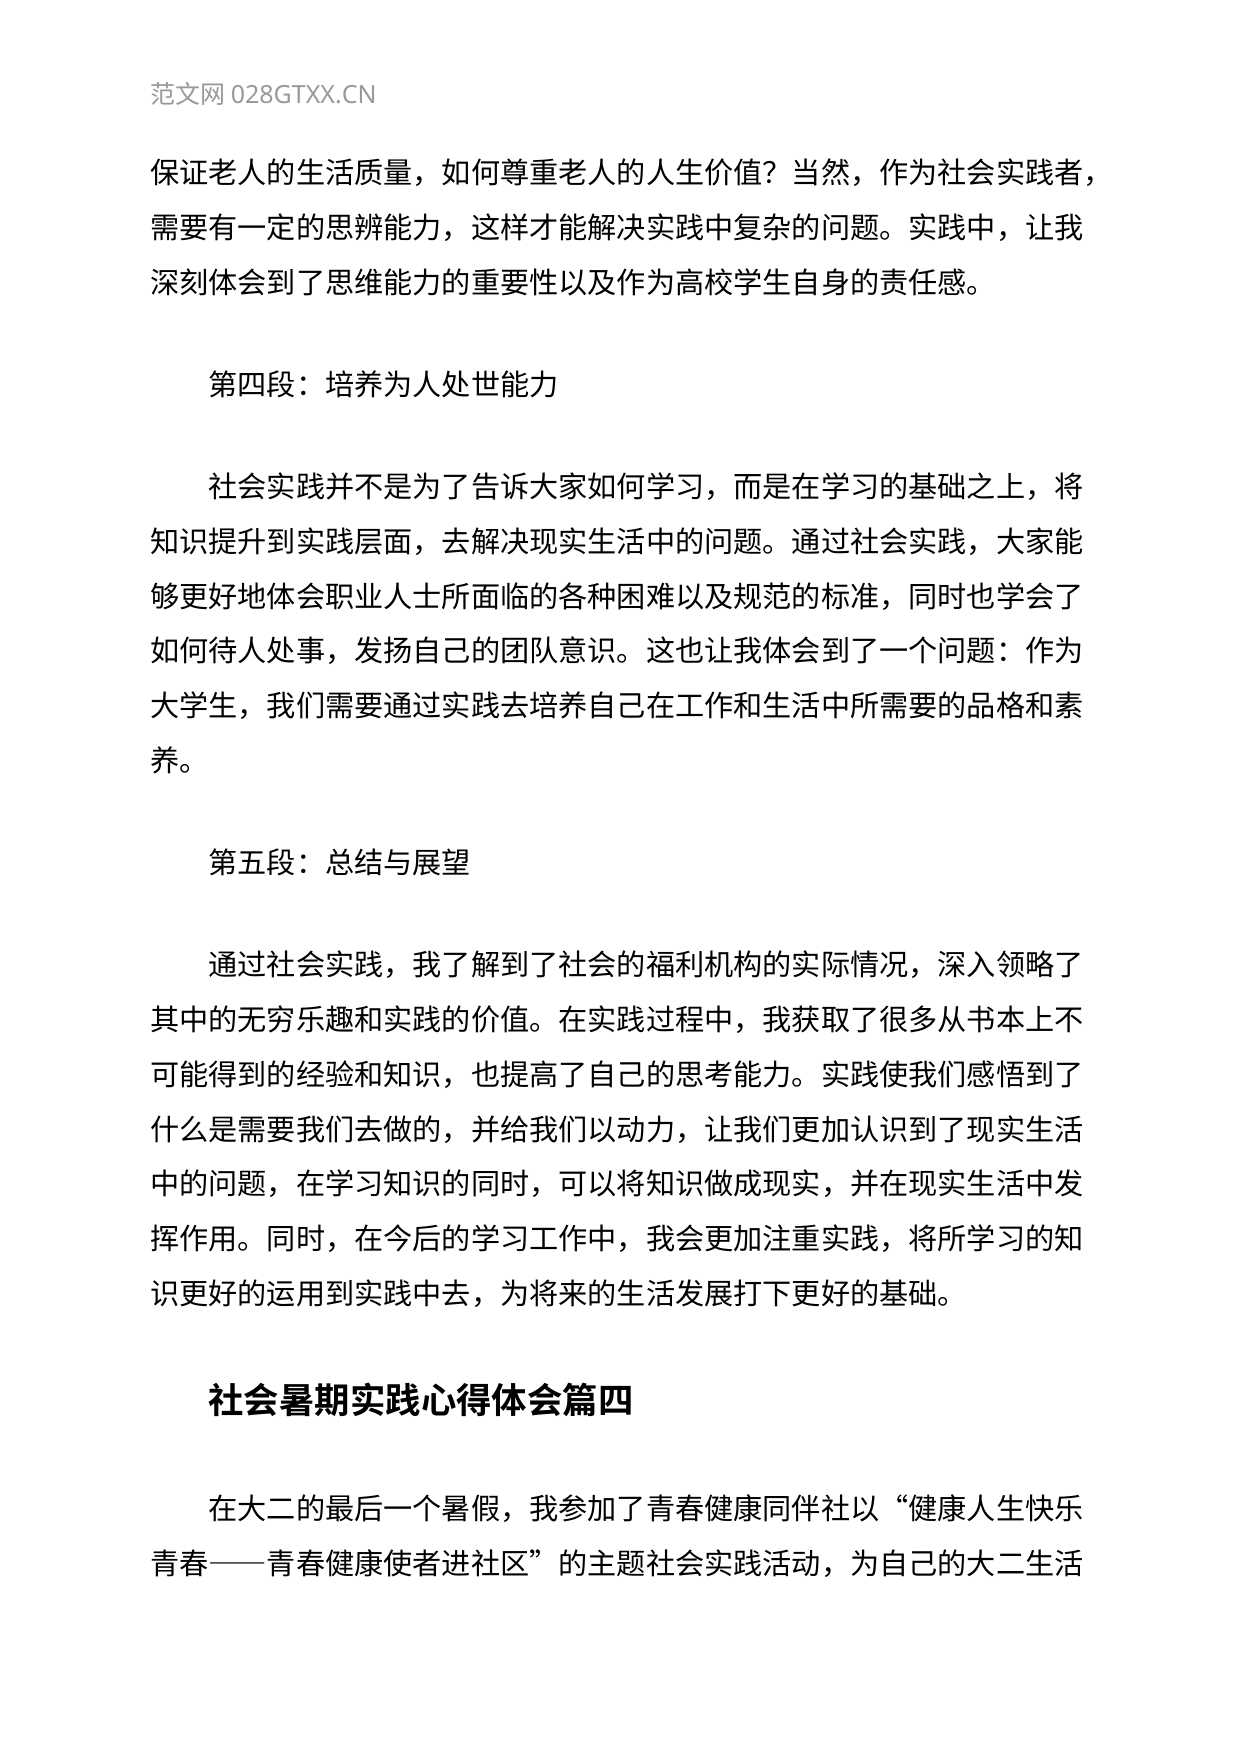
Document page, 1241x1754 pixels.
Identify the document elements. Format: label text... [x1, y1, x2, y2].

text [150, 150, 1090, 302]
text 社会暑期实践心得体会篇四 [150, 1372, 1090, 1424]
text 第五段：总结与展望 [150, 839, 1090, 882]
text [150, 1486, 1090, 1583]
text 社会实践并不是为了告诉大家如何学习，而是在学习的基础之上，将知识提升到实践层面，去解决现实生活中的问题。通过社会实践，大家能够更好地体会职业人士所面临的各种困难以及规范的标准，同时也学会了如何待人处事，发扬自己的团队意识。这也让我体会到了一个问题：作为大学生，我们需要通过实践去培养自己在工作和生活中所需要的品格和素养。 [150, 463, 1090, 780]
text 第四段：培养为人处世能力 [150, 362, 1090, 404]
text 通过社会实践，我了解到了社会的福利机构的实际情况，深入领略了其中的无穷乐趣和实践的价值。在实践过程中，我获取了很多从书本上不可能得到的经验和知识，也提高了自己的思考能力。实践使我们感悟到了什么是需要我们去做的，并给我们以动力，让我们更加认识到了现实生活中的问题，在学习知识的同时，可以将知识做成现实，并在现实生活中发挥作用。同时，在今后的学习工作中，我会更加注重实践，将所学习的知识更好的运用到实践中去，为将来的生活发展打下更好的基础。 [150, 941, 1090, 1313]
